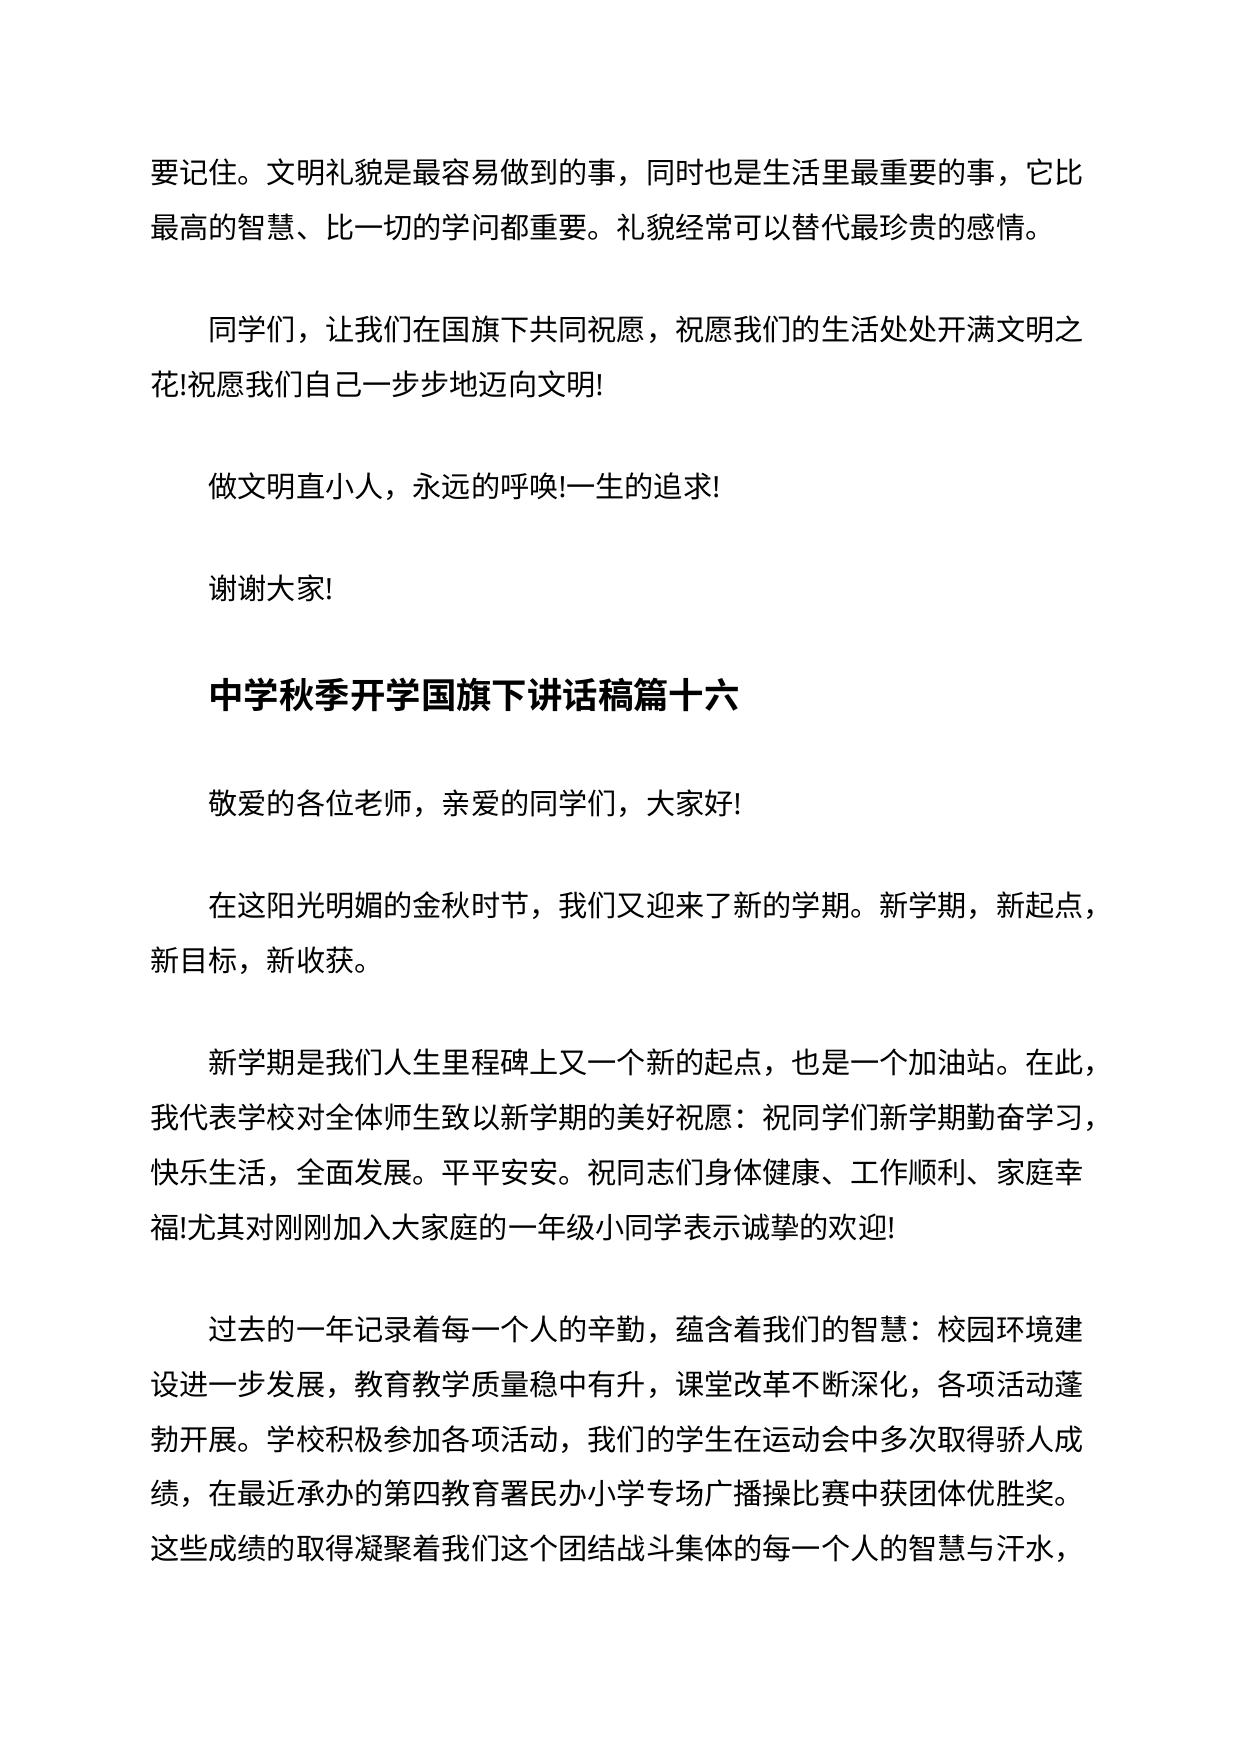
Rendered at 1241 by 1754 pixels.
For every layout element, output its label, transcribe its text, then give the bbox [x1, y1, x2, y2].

text 新学期是我们人生里程碑上又一个新的起点，也是一个加油站。在此，我代表学校对全体师生致以新学期的美好祝愿：祝同学们新学期勤奋学习，快乐生活，全面发展。平平安安。祝同志们身体健康、工作顺利、家庭幸福!尤其对刚刚加入大家庭的一年级小同学表示诚挚的欢迎! [150, 1039, 1090, 1247]
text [150, 150, 1090, 247]
text 做文明直小人，永远的呼唤!一生的追求! [150, 463, 1090, 506]
text 中学秋季开学国旗下讲话稿篇十六 [150, 667, 1090, 719]
text 敬爱的各位老师，亲爱的同学们，大家好! [150, 781, 1090, 823]
text 谢谢大家! [150, 566, 1090, 608]
text 在这阳光明媚的金秋时节，我们又迎来了新的学期。新学期，新起点，新目标，新收获。 [150, 883, 1090, 980]
text 同学们，让我们在国旗下共同祝愿，祝愿我们的生活处处开满文明之花!祝愿我们自己一步步地迈向文明! [150, 307, 1090, 404]
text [150, 1306, 1090, 1568]
